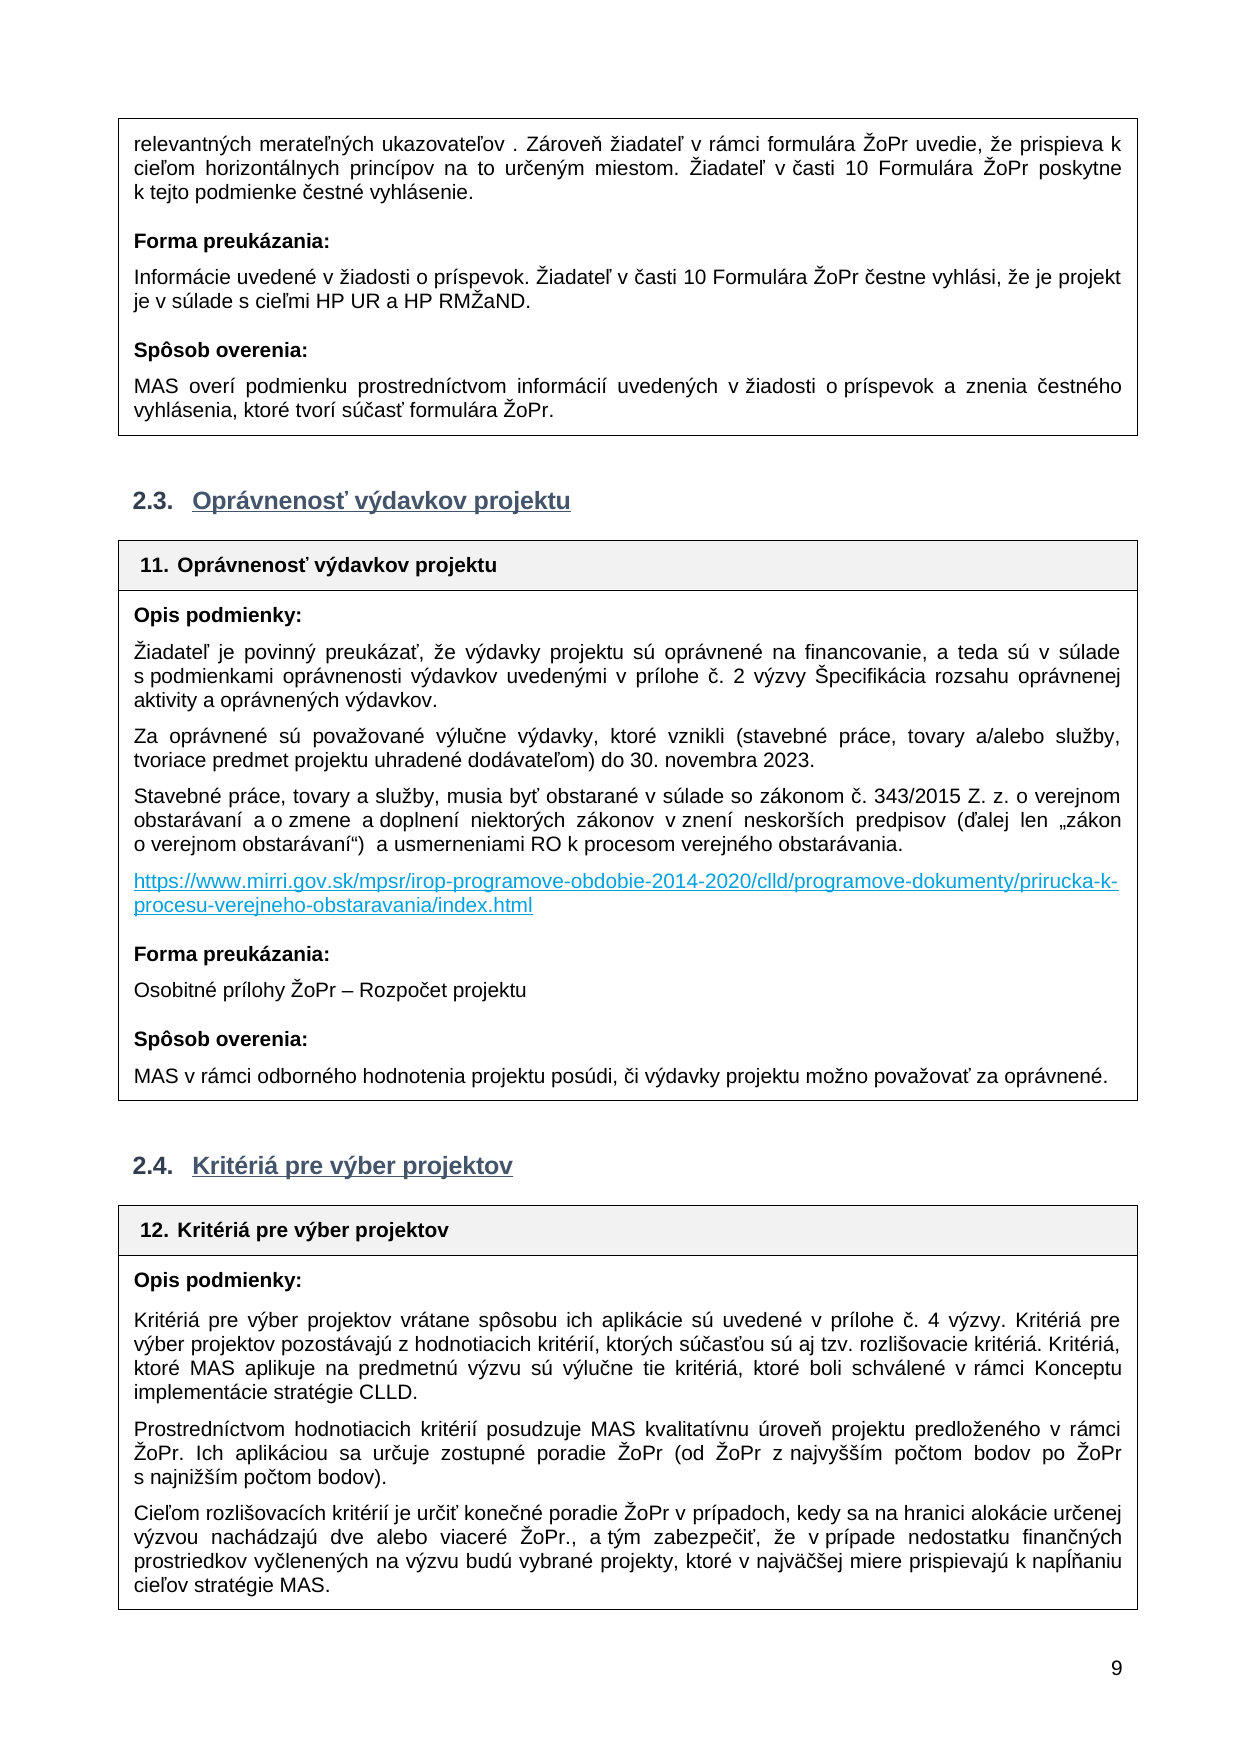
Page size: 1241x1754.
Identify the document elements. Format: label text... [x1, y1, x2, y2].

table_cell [119, 119, 1137, 435]
table_cell Opis podmienky: Žiadateľ je povinný preukázať, že výdavky projektu sú oprávnené na financovanie, a teda sú v súlade s podmienkami oprávnenosti výdavkov uvedenými v prílohe č. 2 výzvy Špecifikácia rozsahu oprávnenej aktivity a oprávnených výdavkov. Za oprávnené sú považované výlučne výdavky, ktoré vznikli (stavebné práce, tovary a/alebo služby, tvoriace predmet projektu uhradené dodávateľom) do 30. novembra 2023. Stavebné práce, tovary a služby, musia byť obstarané v súlade so zákonom č. 343/2015 Z. z. o verejnom obstarávaní a o zmene a doplnení niektorých zákonov v znení neskorších predpisov (ďalej len „zákon o verejnom obstarávaní“) a usmerneniami RO k procesom verejného obstarávania. https://www.mirri.gov.sk/mpsr/irop-programove-obdobie-2014-2020/clld/programove-dokumenty/prirucka-k-procesu-verejneho-obstaravania/index.html Forma preukázania: Osobitné prílohy ŽoPr – Rozpočet projektu Spôsob overenia: MAS v rámci odborného hodnotenia projektu posúdi, či výdavky projektu možno považovať za oprávnené. [119, 591, 1137, 1100]
subtitle Oprávnenosť výdavkov projektu [132, 486, 1122, 514]
table_header Kritériá pre výber projektov [119, 1206, 1137, 1255]
subtitle Kritériá pre výber projektov [132, 1151, 1122, 1180]
table_header Oprávnenosť výdavkov projektu [119, 541, 1137, 589]
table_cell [119, 1256, 1137, 1609]
